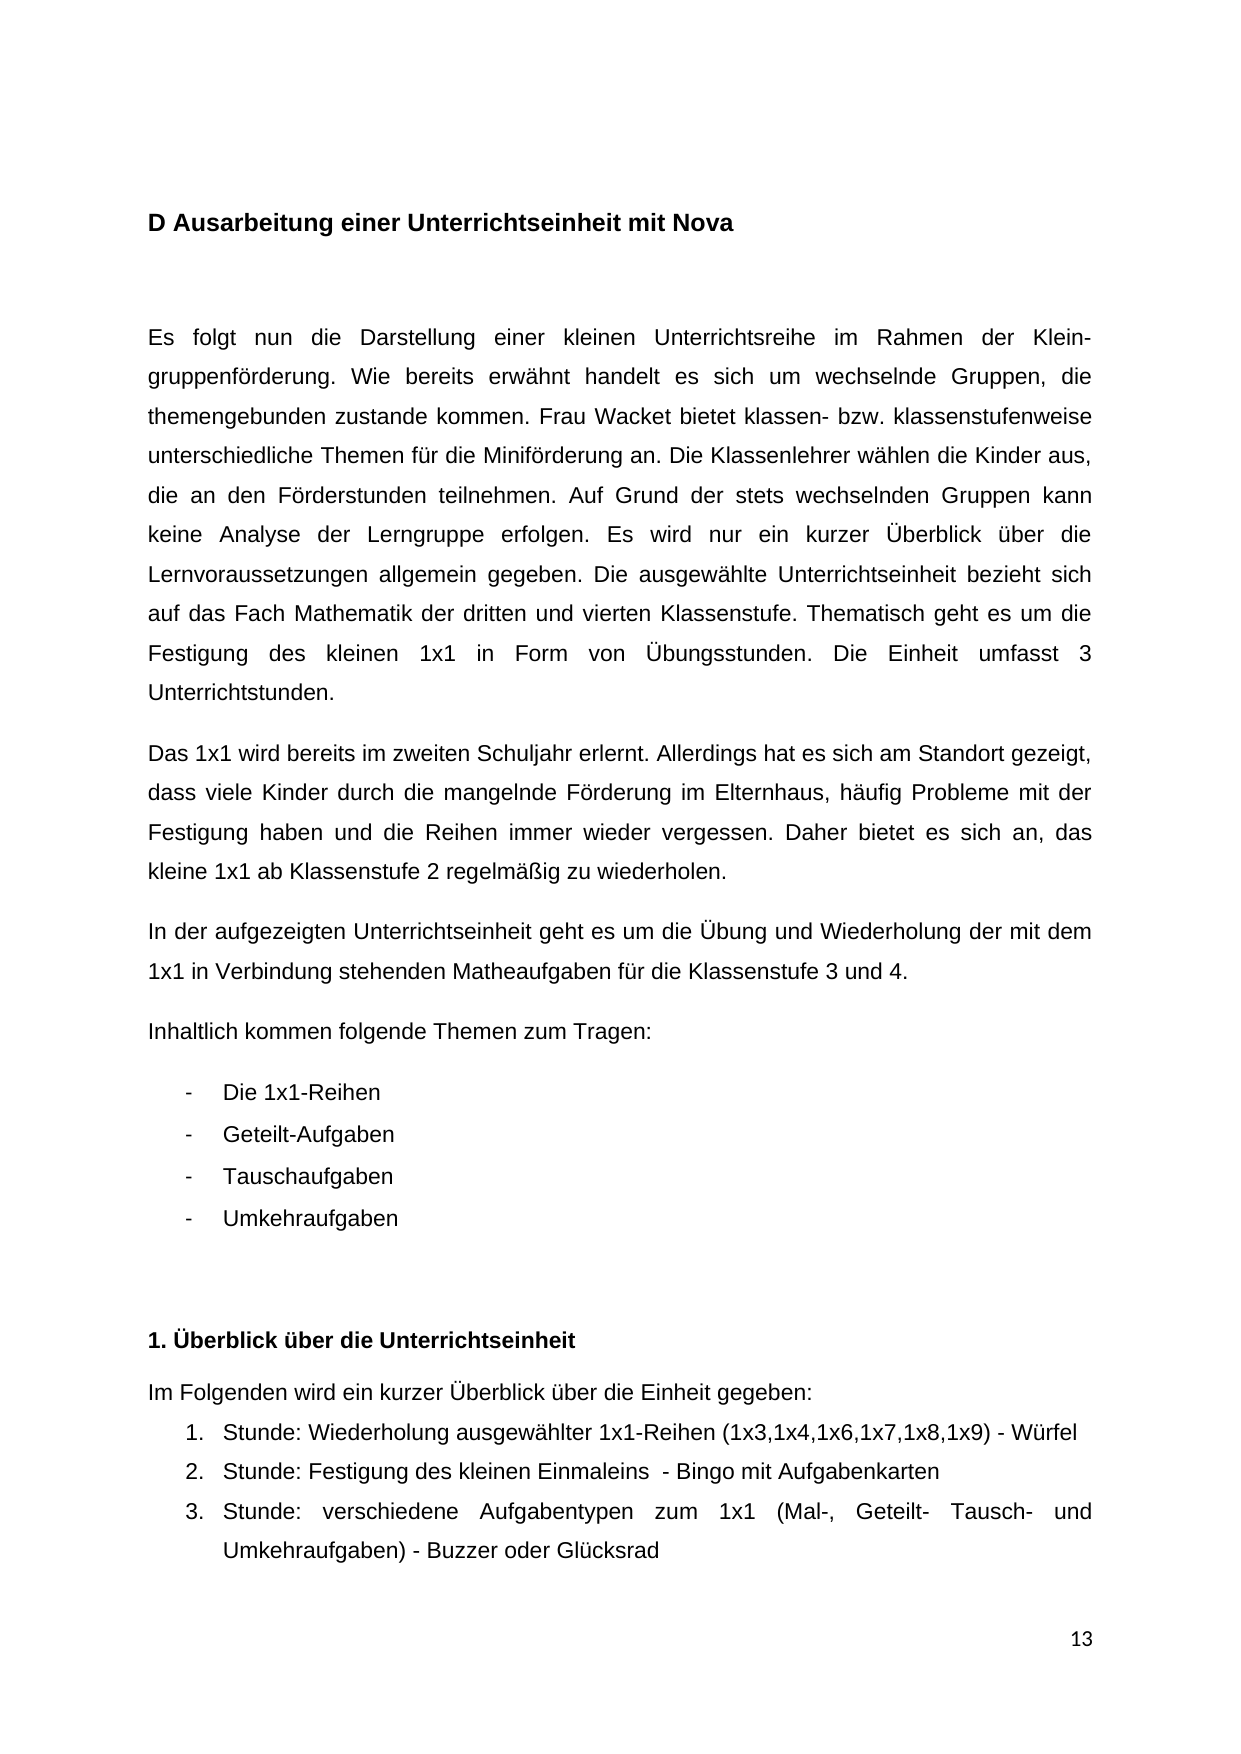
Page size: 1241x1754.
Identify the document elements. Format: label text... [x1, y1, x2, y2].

list Tauschaufgaben [185, 1162, 1093, 1190]
list Die 1x1-Reihen [185, 1078, 1093, 1106]
list Stunde: verschiedene Aufgabentypen zum 1x1 (Mal-, Geteilt- Tausch- und Umkehraufgaben) - Buzzer oder Glücksrad [185, 1498, 1093, 1564]
text Das 1x1 wird bereits im zweiten Schuljahr erlernt. Allerdings hat es sich am Standort gezeigt, dass viele Kinder durch die mangelnde Förderung im Elternhaus, häufig Probleme mit der Festigung haben und die Reihen immer wieder vergessen. Daher bietet es sich an, das kleine 1x1 ab Klassenstufe 2 regelmäßig zu wiederholen. [148, 739, 1093, 884]
text D Ausarbeitung einer Unterrichtseinheit mit Nova [148, 208, 1093, 237]
list Stunde: Festigung des kleinen Einmaleins - Bingo mit Aufgabenkarten [185, 1458, 1093, 1485]
text 1. Überblick über die Unterrichtseinheit [148, 1327, 1093, 1354]
list Geteilt-Aufgaben [185, 1120, 1093, 1148]
list Umkehraufgaben [185, 1204, 1093, 1232]
text Im Folgenden wird ein kurzer Überblick über die Einheit gegeben: [148, 1379, 1093, 1406]
text In der aufgezeigten Unterrichtseinheit geht es um die Übung und Wiederholung der mit dem 1x1 in Verbindung stehenden Matheaufgaben für die Klassenstufe 3 und 4. [148, 918, 1093, 984]
list Stunde: Wiederholung ausgewählter 1x1-Reihen (1x3,1x4,1x6,1x7,1x8,1x9) - Würfel [185, 1419, 1093, 1445]
text Es folgt nun die Darstellung einer kleinen Unterrichtsreihe im Rahmen der Klein-gruppenförderung. Wie bereits erwähnt handelt es sich um wechselnde Gruppen, die themengebunden zustande kommen. Frau Wacket bietet klassen- bzw. klassenstufenweise unterschiedliche Themen für die Miniförderung an. Die Klassenlehrer wählen die Kinder aus, die an den Förderstunden teilnehmen. Auf Grund der stets wechselnden Gruppen kann keine Analyse der Lerngruppe erfolgen. Es wird nur ein kurzer Überblick über die Lernvoraussetzungen allgemein gegeben. Die ausgewählte Unterrichtseinheit bezieht sich auf das Fach Mathematik der dritten und vierten Klassenstufe. Thematisch geht es um die Festigung des kleinen 1x1 in Form von Übungsstunden. Die Einheit umfasst 3 Unterrichtstunden. [148, 324, 1093, 706]
text Inhaltlich kommen folgende Themen zum Tragen: [148, 1018, 1093, 1044]
